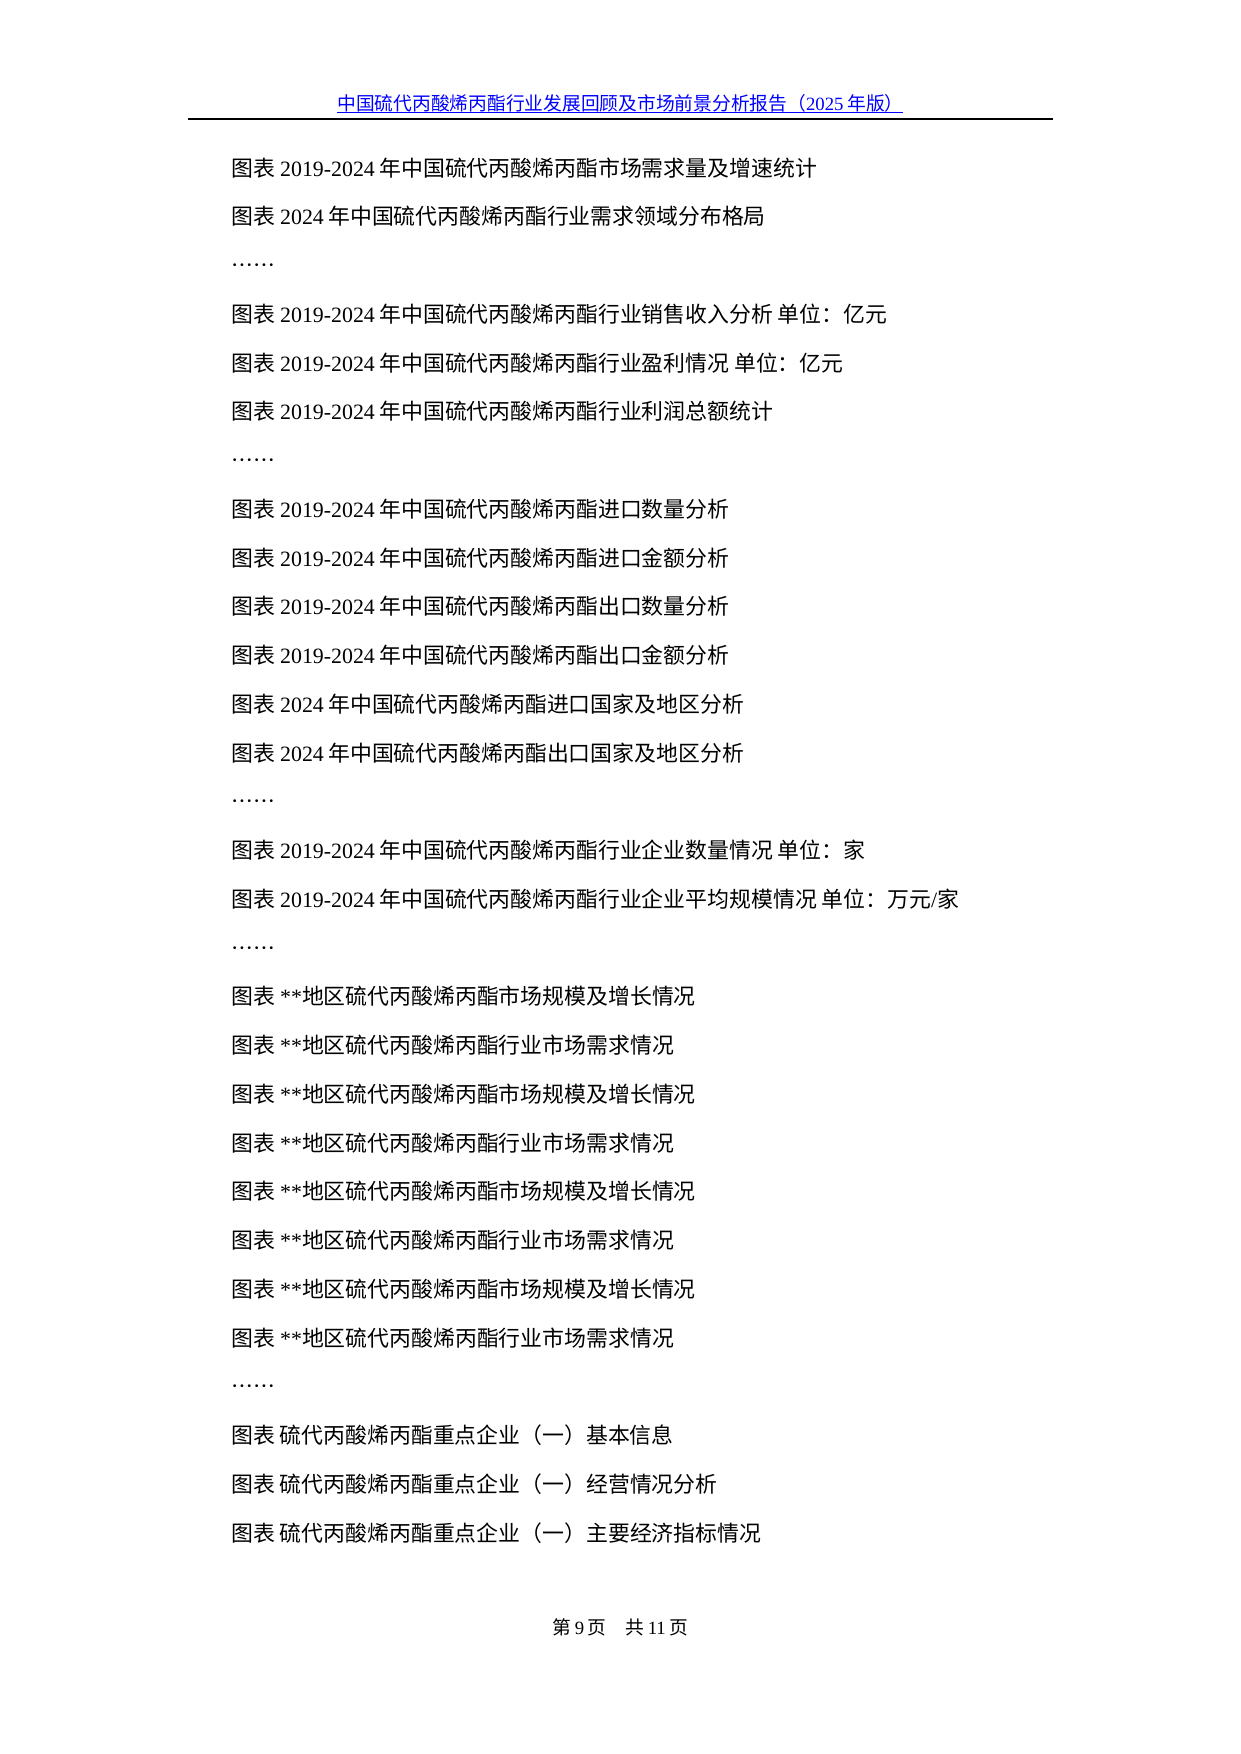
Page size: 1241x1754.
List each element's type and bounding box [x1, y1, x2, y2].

text [187, 150, 1053, 1548]
